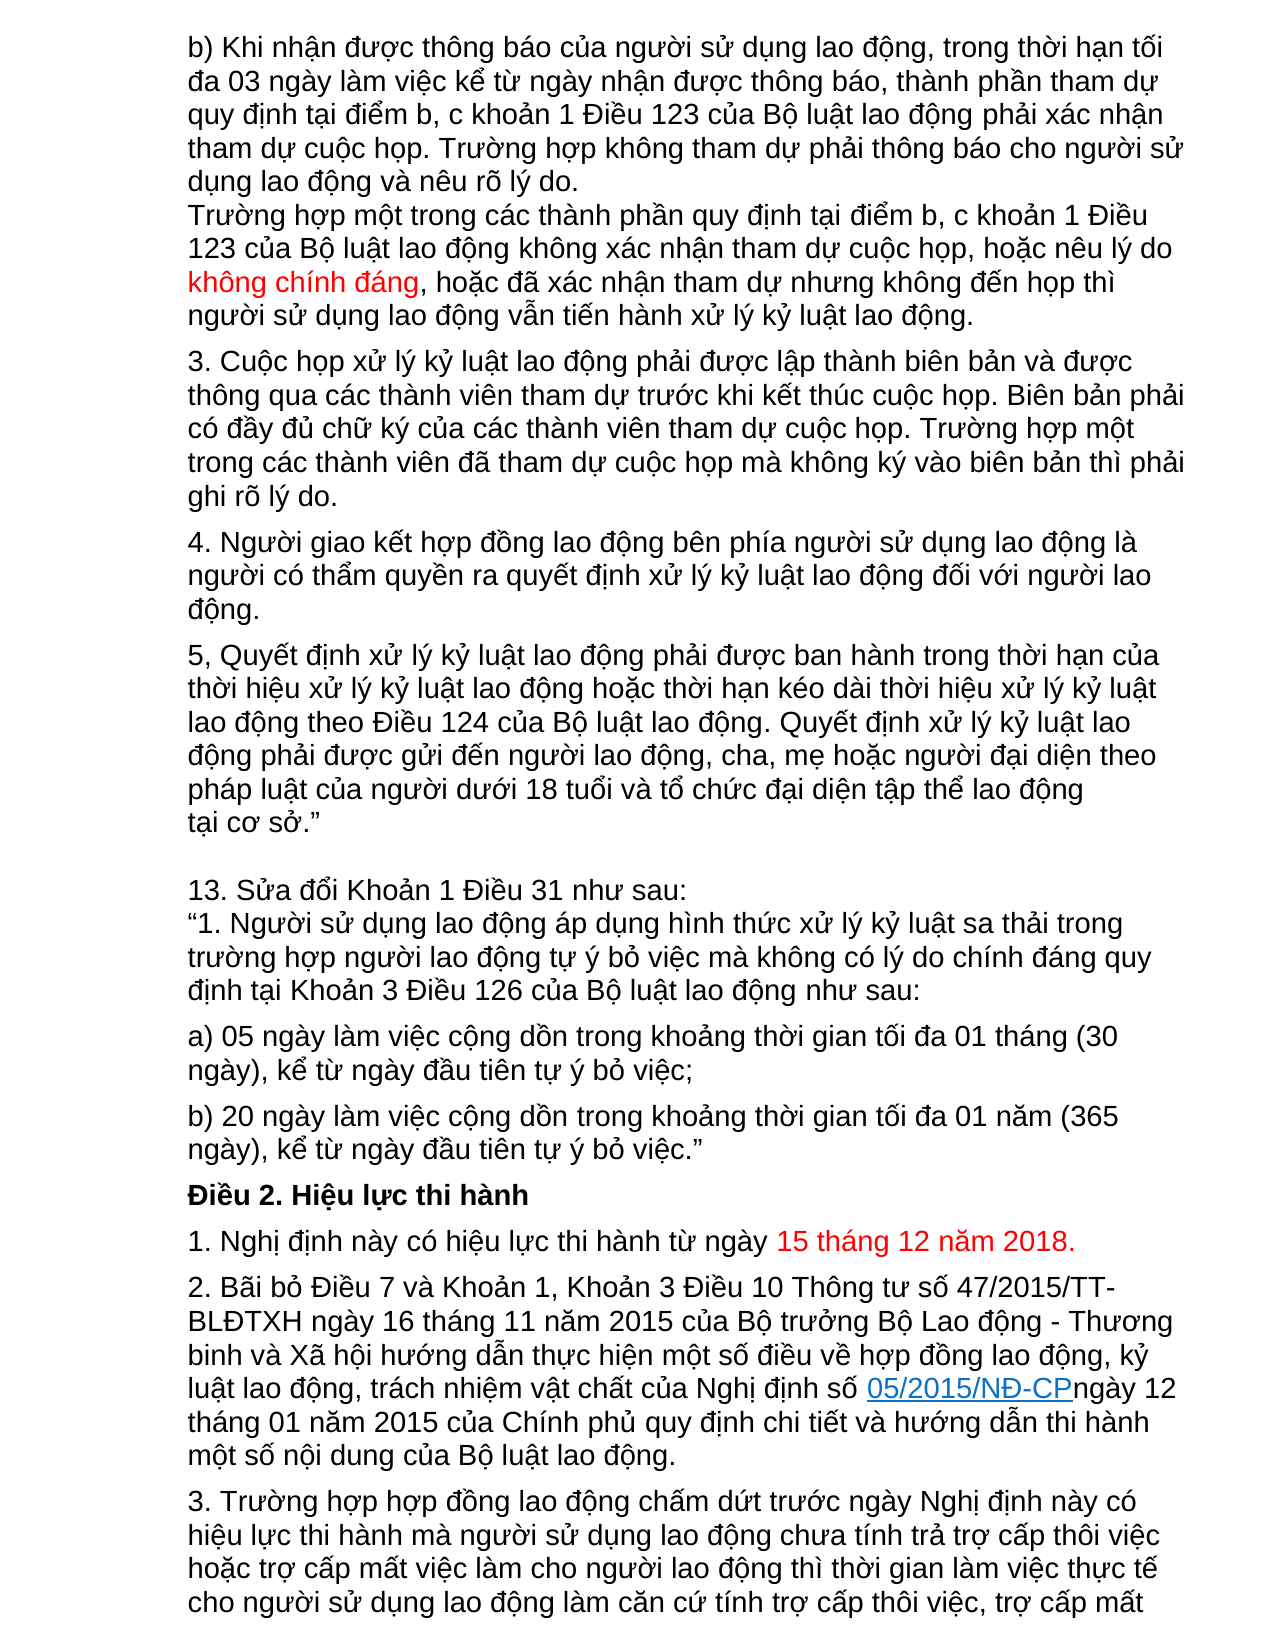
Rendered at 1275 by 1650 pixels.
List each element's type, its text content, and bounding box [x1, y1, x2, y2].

text 13. Sửa đổi Khoản 1 Điều 31 như sau: [187, 872, 1200, 906]
text Điều 2. Hiệu lực thi hành [187, 1178, 1200, 1212]
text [187, 1484, 1200, 1618]
text 3. Cuộc họp xử lý kỷ luật lao động phải được lập thành biên bản và được thông qua các thành viên tham dự trước khi kết thúc cuộc họp. Biên bản phải có đầy đủ chữ ký của các thành viên tham dự cuộc họp. Trường hợp một trong các thành viên đã tham dự cuộc họp mà không ký vào biên bản thì phải ghi rõ lý do. [187, 344, 1200, 512]
text 2. Bãi bỏ Điều 7 và Khoản 1, Khoản 3 Điều 10 Thông tư số 47/2015/TT-BLĐTXH ngày 16 tháng 11 năm 2015 của Bộ trưởng Bộ Lao động - Thương binh và Xã hội hướng dẫn thực hiện một số điều về hợp đồng lao động, kỷ luật lao động, trách nhiệm vật chất của Nghị định số 05/2015/NĐ-CPngày 12 tháng 01 năm 2015 của Chính phủ quy định chi tiết và hướng dẫn thi hành một số nội dung của Bộ luật lao động. [187, 1270, 1200, 1472]
text “1. Người sử dụng lao động áp dụng hình thức xử lý kỷ luật sa thải trong trường hợp người lao động tự ý bỏ việc mà không có lý do chính đáng quy định tại Khoản 3 Điều 126 của Bộ luật lao động như sau: [187, 906, 1200, 1007]
text b) Khi nhận được thông báo của người sử dụng lao động, trong thời hạn tối đa 03 ngày làm việc kể từ ngày nhận được thông báo, thành phần tham dự quy định tại điểm b, c khoản 1 Điều 123 của Bộ luật lao động phải xác nhận tham dự cuộc họp. Trường hợp không tham dự phải thông báo cho người sử dụng lao động và nêu rõ lý do. [187, 30, 1200, 198]
text 4. Người giao kết hợp đồng lao động bên phía người sử dụng lao động là người có thẩm quyền ra quyết định xử lý kỷ luật lao động đối với người lao động. [187, 524, 1200, 625]
text b) 20 ngày làm việc cộng dồn trong khoảng thời gian tối đa 01 năm (365 ngày), kể từ ngày đầu tiên tự ý bỏ việc.” [187, 1099, 1200, 1166]
text 1. Nghị định này có hiệu lực thi hành từ ngày 15 tháng 12 năm 2018. [187, 1224, 1200, 1258]
text Trường hợp một trong các thành phần quy định tại điểm b, c khoản 1 Điều 123 của Bộ luật lao động không xác nhận tham dự cuộc họp, hoặc nêu lý do không chính đáng, hoặc đã xác nhận tham dự nhưng không đến họp thì người sử dụng lao động vẫn tiến hành xử lý kỷ luật lao động. [187, 198, 1200, 332]
text 5, Quyết định xử lý kỷ luật lao động phải được ban hành trong thời hạn của thời hiệu xử lý kỷ luật lao động hoặc thời hạn kéo dài thời hiệu xử lý kỷ luật lao động theo Điều 124 của Bộ luật lao động. Quyết định xử lý kỷ luật lao động phải được gửi đến người lao động, cha, mẹ hoặc người đại diện theo pháp luật của người dưới 18 tuổi và tổ chức đại diện tập thể lao động tại cơ sở.” [187, 638, 1200, 839]
text a) 05 ngày làm việc cộng dồn trong khoảng thời gian tối đa 01 tháng (30 ngày), kể từ ngày đầu tiên tự ý bỏ việc; [187, 1019, 1200, 1086]
